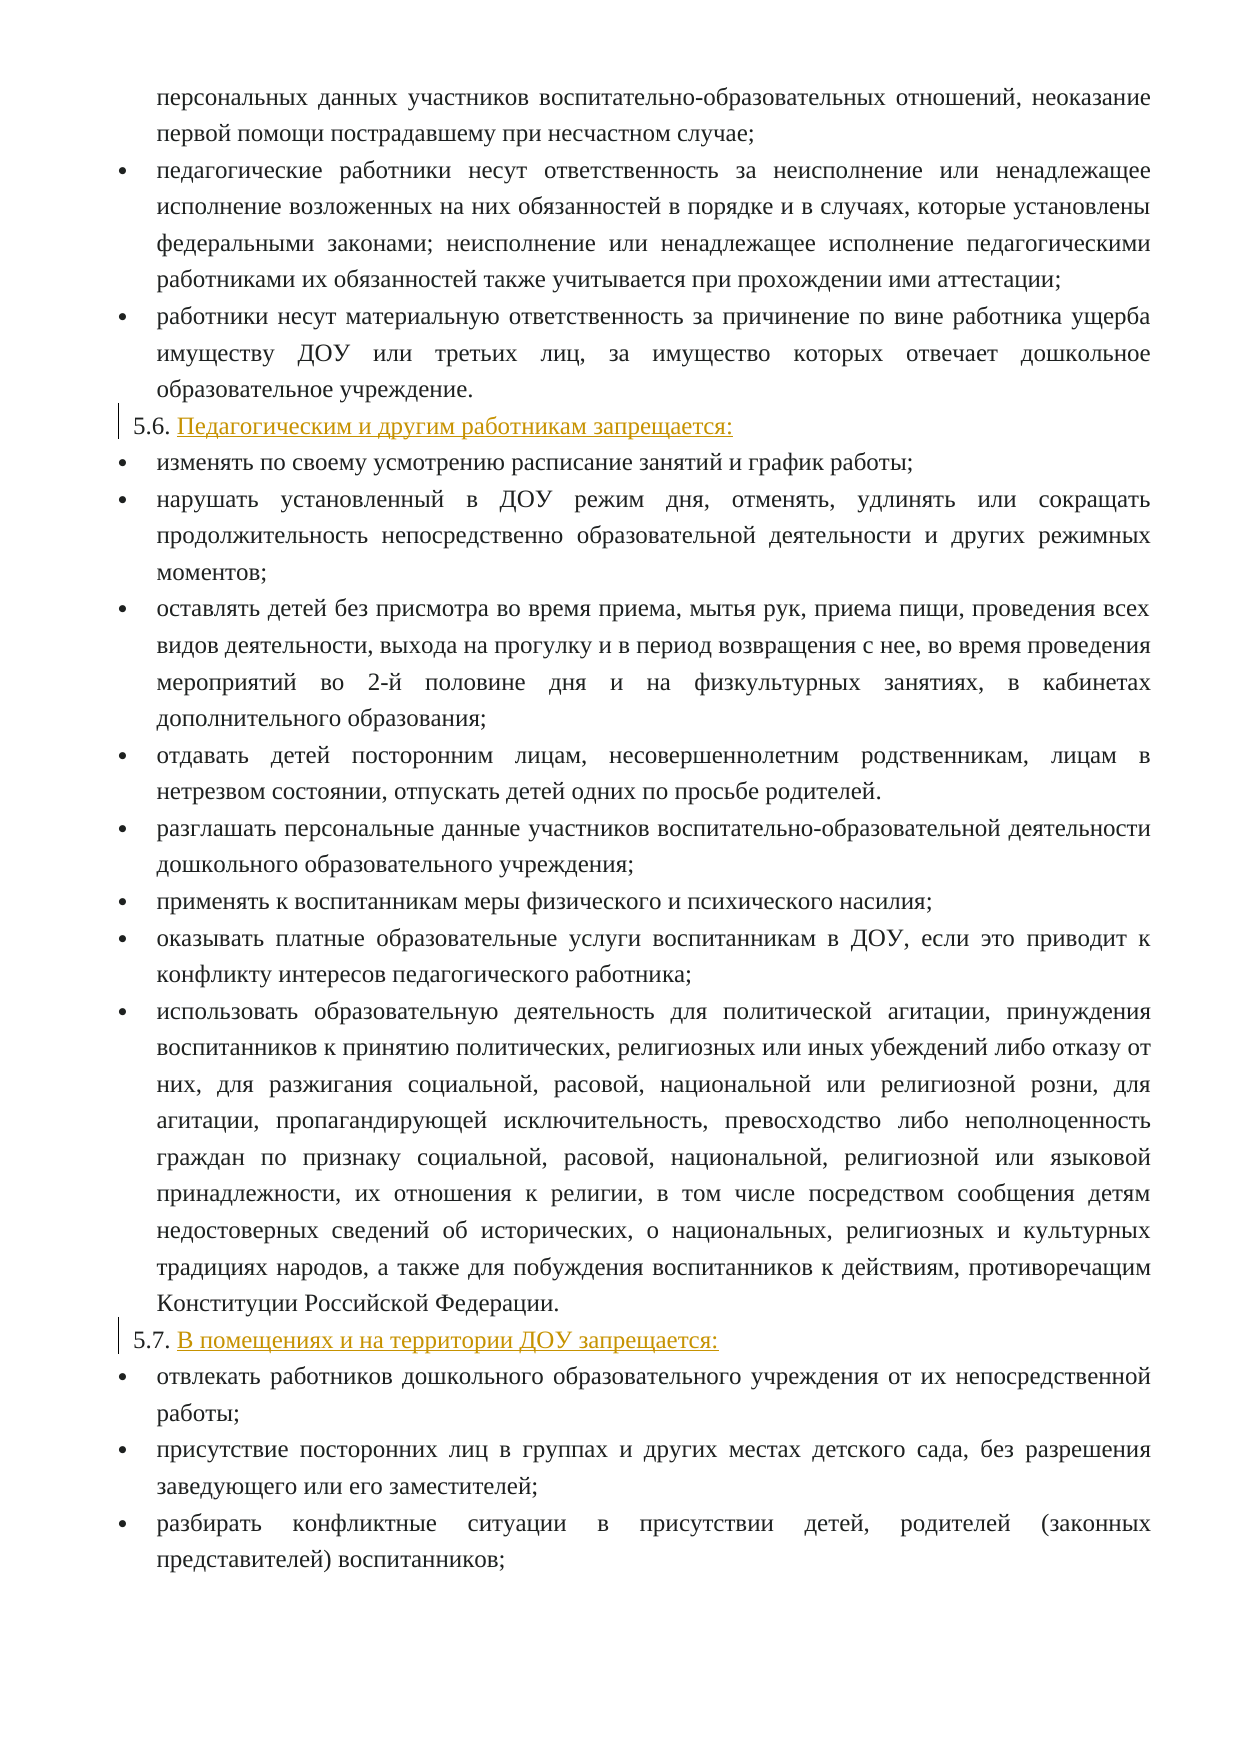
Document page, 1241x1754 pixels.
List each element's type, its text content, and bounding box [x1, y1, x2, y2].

list присутствие посторонних лиц в группах и других местах детского сада, без разрешения заведующего или его заместителей; [119, 1427, 1152, 1500]
list оказывать платные образовательные услуги воспитанникам в ДОУ, если это приводит к конфликту интересов педагогического работника; [119, 915, 1152, 988]
list оставлять детей без присмотра во время приема, мытья рук, приема пищи, проведения всех видов деятельности, выхода на прогулку и в период возвращения с нее, во время проведения мероприятий во 2-й половине дня и на физкультурных занятиях, в кабинетах дополнительного образования; [119, 586, 1152, 732]
list отдавать детей посторонним лицам, несовершеннолетним родственникам, лицам в нетрезвом состоянии, отпускать детей одних по просьбе родителей. [119, 732, 1152, 805]
list нарушать установленный в ДОУ режим дня, отменять, удлинять или сокращать продолжительность непосредственно образовательной деятельности и других режимных моментов; [119, 476, 1152, 586]
list разбирать конфликтные ситуации в присутствии детей, родителей (законных представителей) воспитанников; [119, 1500, 1152, 1573]
list использовать образовательную деятельность для политической агитации, принуждения воспитанников к принятию политических, религиозных или иных убеждений либо отказу от них, для разжигания социальной, расовой, национальной или религиозной розни, для агитации, пропагандирующей исключительность, превосходство либо неполноценность граждан по признаку социальной, расовой, национальной, религиозной или языковой принадлежности, их отношения к религии, в том числе посредством сообщения детям недостоверных сведений об исторических, о национальных, религиозных и культурных традициях народов, а также для побуждения воспитанников к действиям, противоречащим Конституции Российской Федерации. [119, 988, 1152, 1317]
text 5.7. [133, 1317, 1152, 1353]
list разглашать персональные данные участников воспитательно-образовательной деятельности дошкольного образовательного учреждения; [119, 805, 1152, 878]
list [119, 74, 1152, 147]
list работники несут материальную ответственность за причинение по вине работника ущерба имуществу ДОУ или третьих лиц, за имущество которых отвечает дошкольное образовательное учреждение. [119, 293, 1152, 403]
list педагогические работники несут ответственность за неисполнение или ненадлежащее исполнение возложенных на них обязанностей в порядке и в случаях, которые установлены федеральными законами; неисполнение или ненадлежащее исполнение педагогическими работниками их обязанностей также учитывается при прохождении ими аттестации; [119, 147, 1152, 293]
text 5.6. [133, 403, 1152, 439]
list применять к воспитанникам меры физического и психического насилия; [119, 878, 1152, 915]
list изменять по своему усмотрению расписание занятий и график работы; [119, 439, 1152, 476]
list отвлекать работников дошкольного образовательного учреждения от их непосредственной работы; [119, 1353, 1152, 1427]
